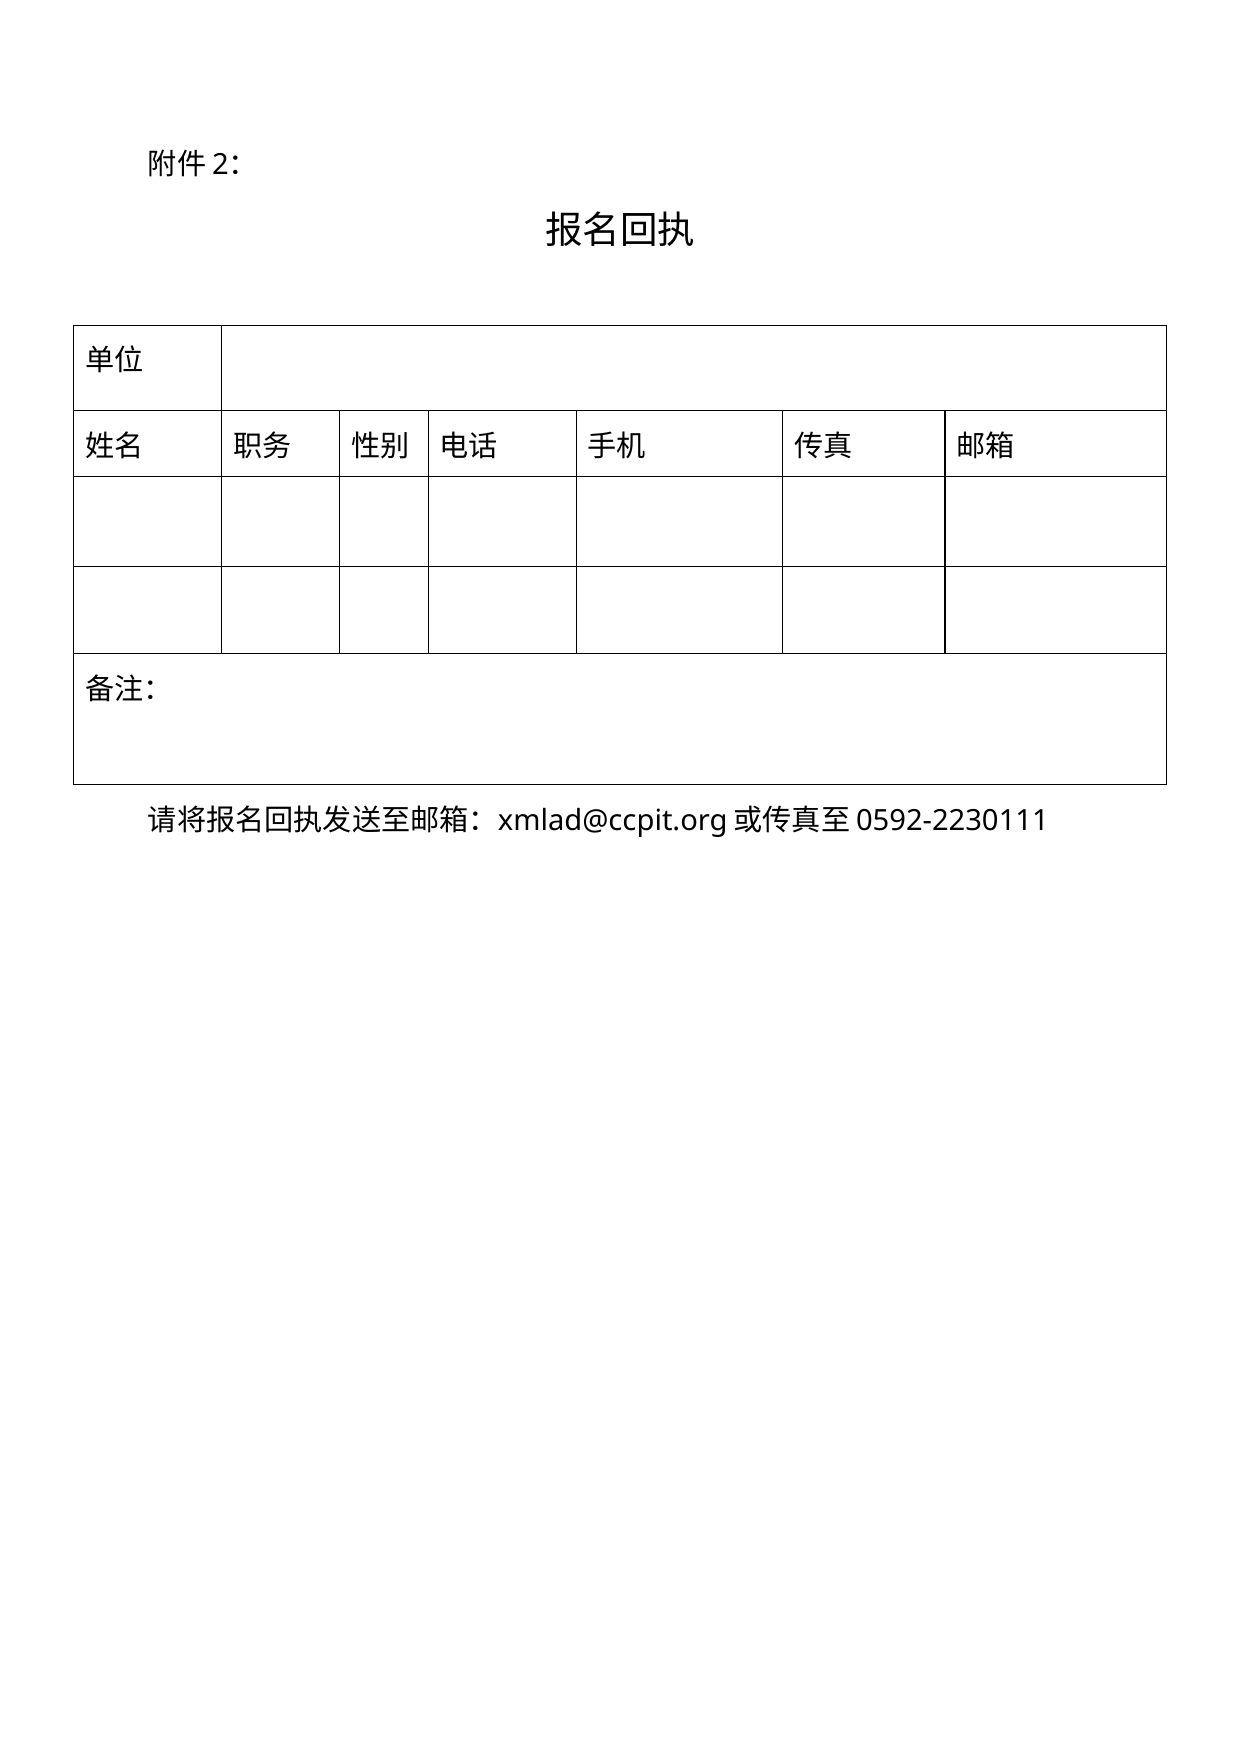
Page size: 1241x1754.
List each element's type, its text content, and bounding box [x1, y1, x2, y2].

table_cell [222, 477, 339, 566]
table_cell 职务 [222, 411, 339, 476]
table_cell [783, 567, 944, 653]
table_cell 手机 [577, 411, 782, 476]
table_cell [946, 567, 1166, 653]
table_cell 传真 [783, 411, 944, 476]
text 报名回执 [148, 194, 1092, 259]
table_cell [429, 477, 576, 566]
table_cell [577, 567, 782, 653]
table_header [222, 326, 1166, 410]
table_cell [577, 477, 782, 566]
table_cell [222, 567, 339, 653]
table_cell 邮箱 [946, 411, 1166, 476]
table_cell [74, 567, 221, 653]
text 附件2： [148, 129, 1092, 194]
table_cell [429, 567, 576, 653]
table_cell 电话 [429, 411, 576, 476]
table_cell [340, 567, 428, 653]
table_cell 备注： [74, 654, 1166, 784]
text 请将报名回执发送至邮箱：xmlad@ccpit.org或传真至0592-2230111 [148, 785, 1092, 850]
table_header 单位 [74, 326, 221, 410]
table_cell [74, 477, 221, 566]
table_cell 姓名 [74, 411, 221, 476]
table_cell [946, 477, 1166, 566]
table_cell [783, 477, 944, 566]
table_cell [340, 477, 428, 566]
table_cell 性别 [340, 411, 428, 476]
